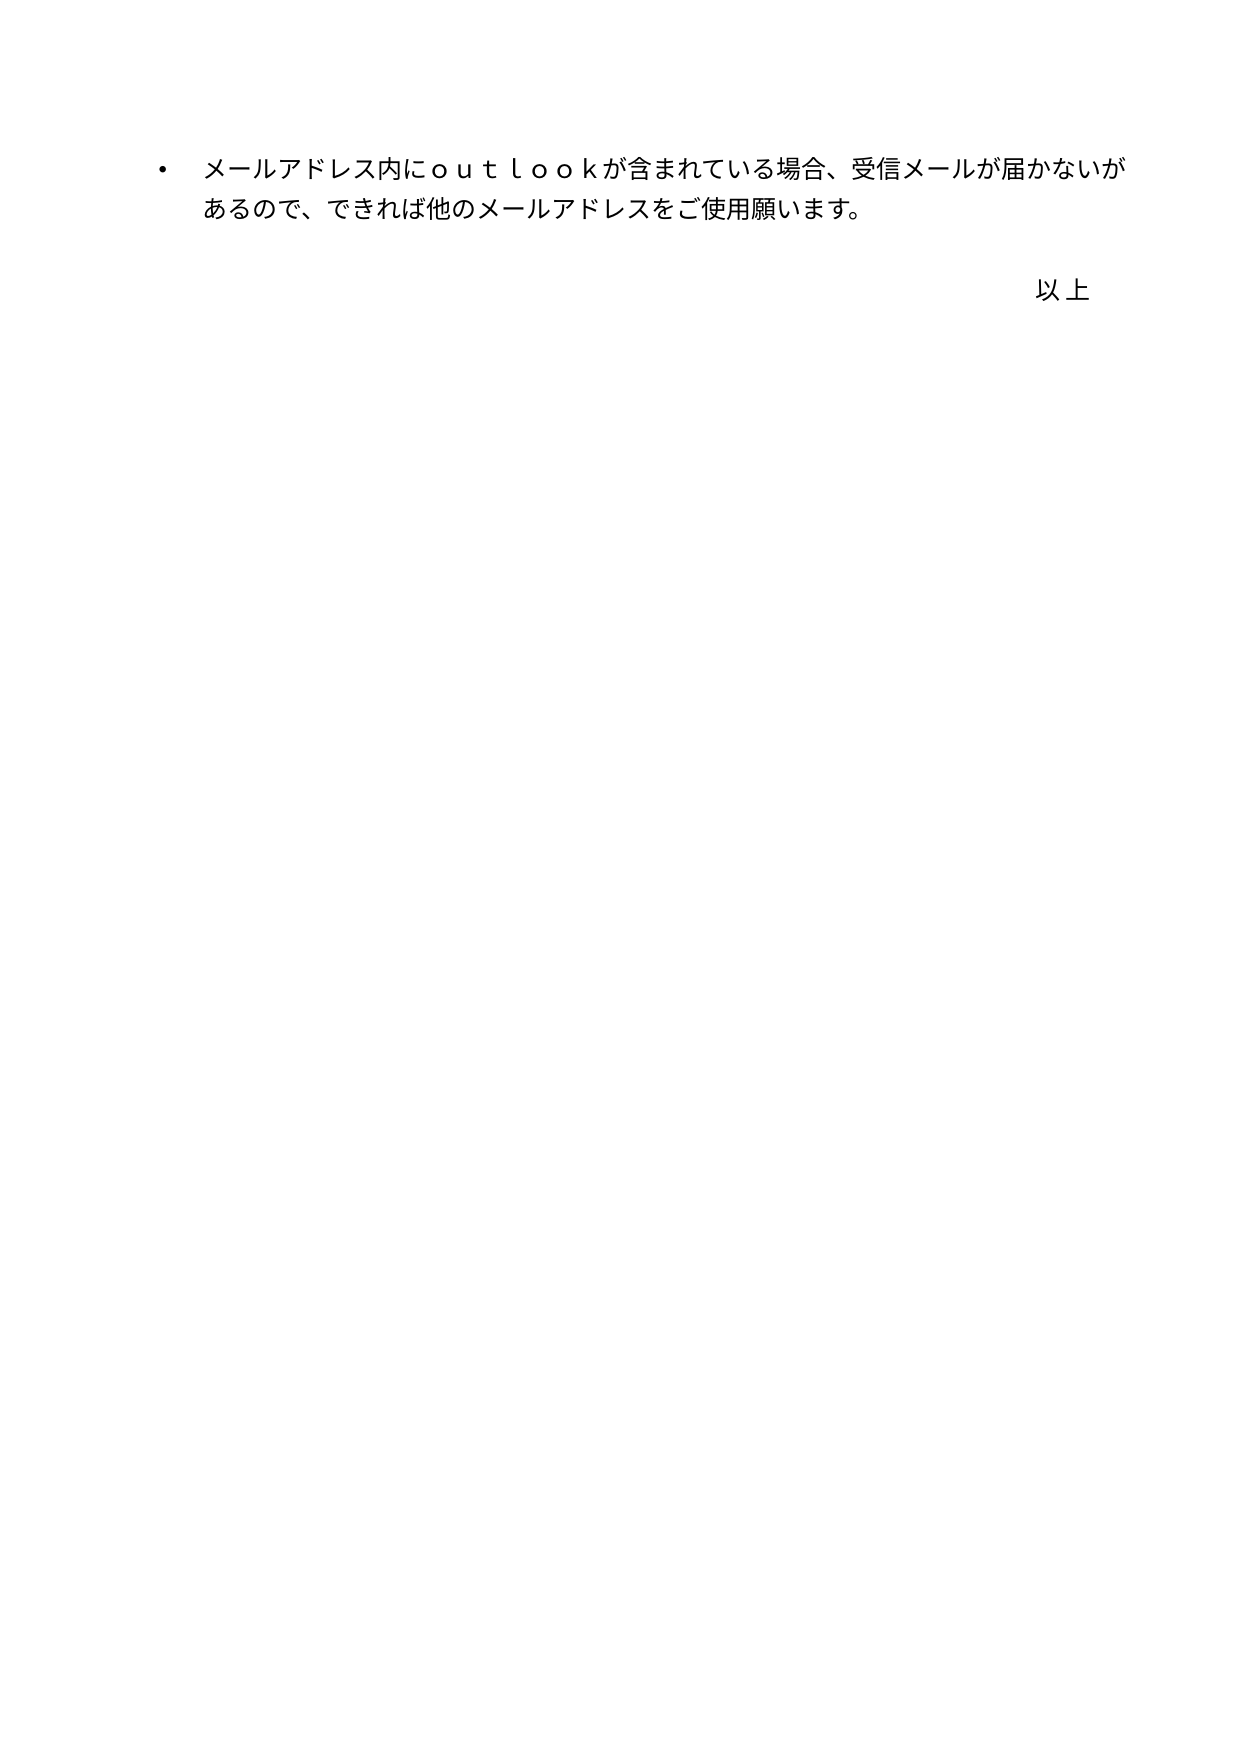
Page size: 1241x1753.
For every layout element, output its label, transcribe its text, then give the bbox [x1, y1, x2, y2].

list メールアドレス内にｏｕｔｌｏｏｋが含まれている場合、受信メールが届かないがあるので、できれば他のメールアドレスをご使用願います。 [158, 150, 1138, 226]
text 以 上 [100, 270, 1091, 306]
